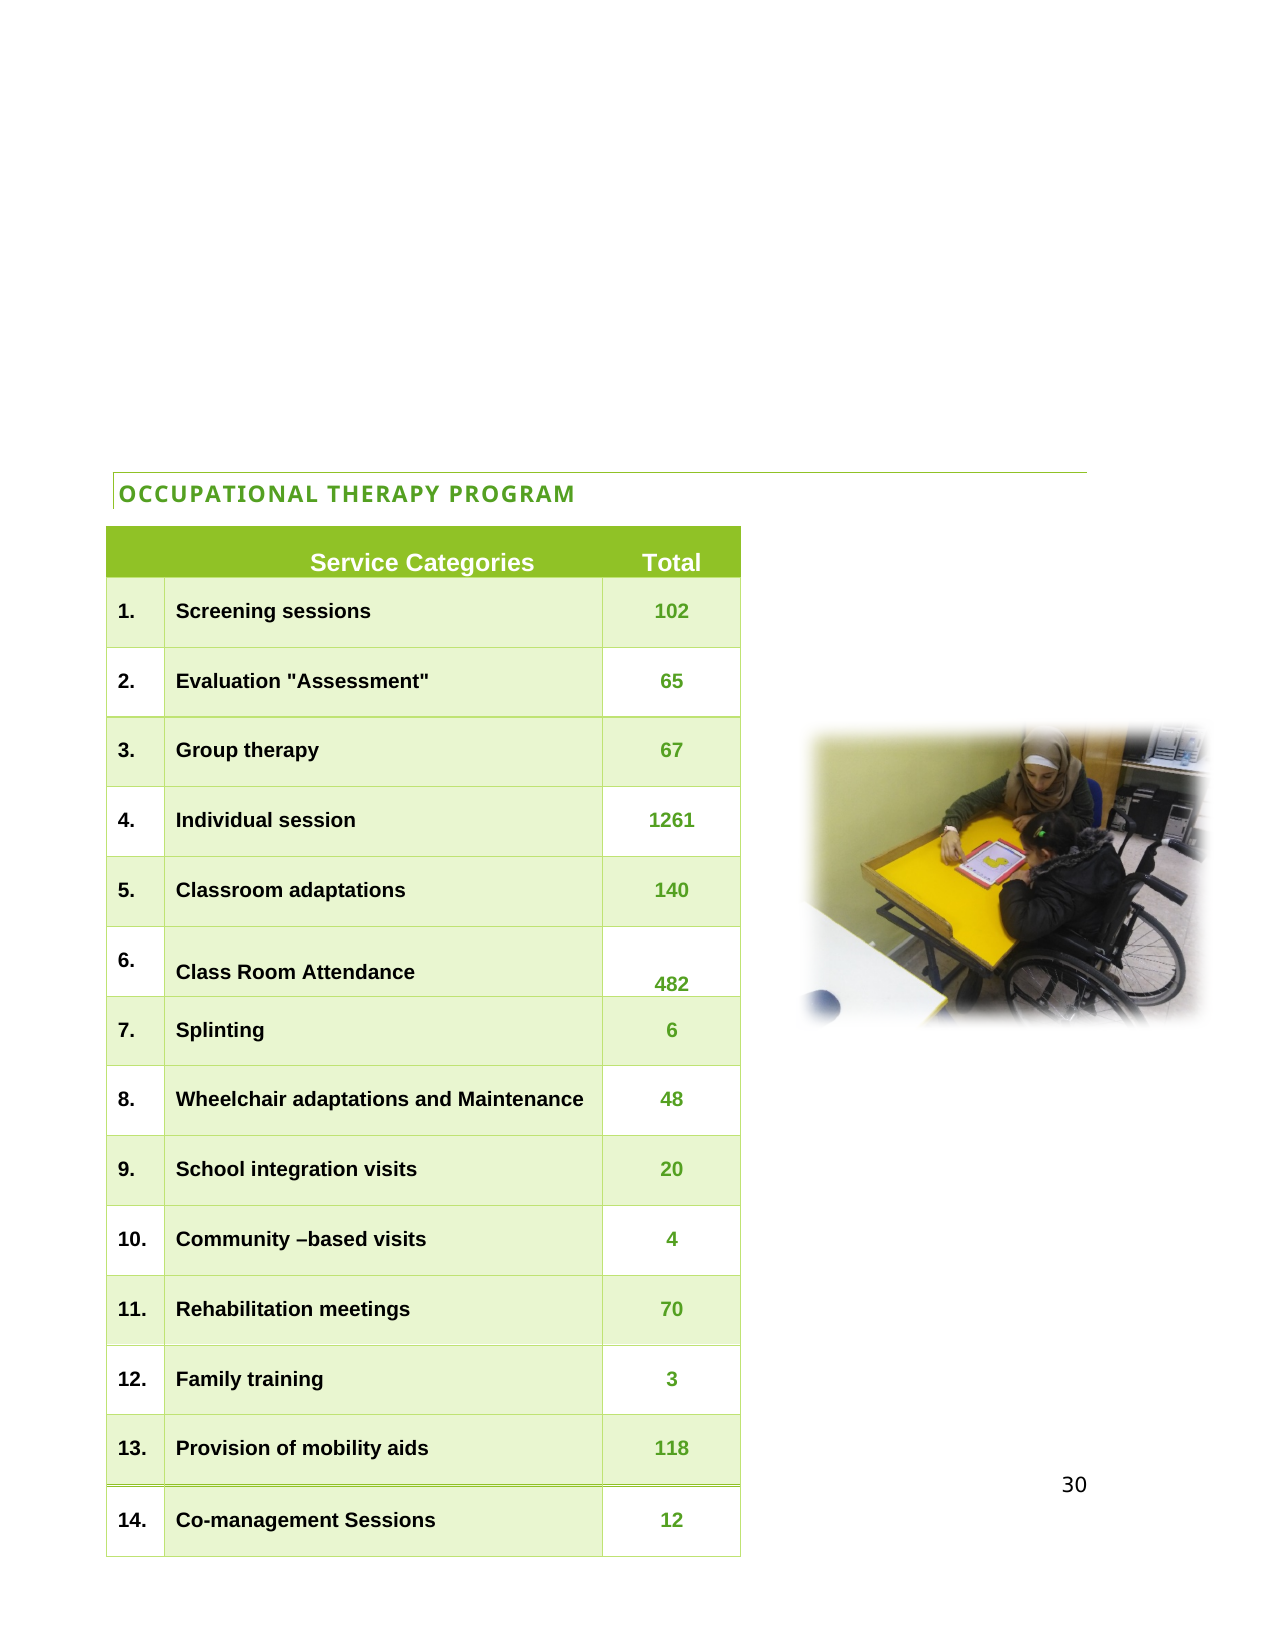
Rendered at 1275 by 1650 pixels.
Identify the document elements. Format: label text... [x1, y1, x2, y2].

table_cell Class Room Attendance [165, 927, 602, 996]
table_cell 140 [603, 857, 740, 926]
table_cell [107, 1206, 164, 1275]
table_cell Evaluation "Assessment" [165, 648, 602, 716]
table_cell Screening sessions [165, 578, 602, 647]
table_cell [107, 648, 164, 716]
table_cell [107, 787, 164, 856]
table_cell [107, 1346, 164, 1414]
table_cell 67 [603, 718, 740, 786]
table_cell Provision of mobility aids [165, 1415, 602, 1484]
table_cell 1261 [603, 787, 740, 856]
table_cell [107, 1487, 164, 1556]
table_cell Classroom adaptations [165, 857, 602, 926]
table_cell [107, 1415, 164, 1484]
table_cell [107, 1066, 164, 1135]
table_cell 482 [603, 927, 740, 996]
table_cell Wheelchair adaptations and Maintenance [165, 1066, 602, 1135]
table_cell [107, 1276, 164, 1344]
table_cell Rehabilitation meetings [165, 1276, 602, 1344]
table_cell [107, 857, 164, 926]
table_cell 6 [603, 997, 740, 1065]
table_cell 3 [603, 1346, 740, 1414]
table_cell [107, 997, 164, 1065]
table_cell Community –based visits [165, 1206, 602, 1275]
table_header Service Categories [165, 527, 602, 577]
table_cell Co-management Sessions [165, 1487, 602, 1556]
table_cell [107, 927, 164, 996]
table_cell [107, 718, 164, 786]
table_cell Individual session [165, 787, 602, 856]
table_cell [107, 1136, 164, 1205]
table_cell Splinting [165, 997, 602, 1065]
table_cell 4 [603, 1206, 740, 1275]
table_cell 20 [603, 1136, 740, 1205]
table_cell 102 [603, 578, 740, 647]
table_cell 70 [603, 1276, 740, 1344]
table_cell 48 [603, 1066, 740, 1135]
picture [826, 748, 1184, 1001]
table_cell 118 [603, 1415, 740, 1484]
table_cell School integration visits [165, 1136, 602, 1205]
table_cell 12 [603, 1487, 740, 1556]
table_cell 65 [603, 648, 740, 716]
subtitle Occupational Therapy Program [114, 473, 1087, 509]
table_cell Family training [165, 1346, 602, 1414]
table_header Total [603, 527, 740, 577]
table_header [107, 527, 164, 577]
table_cell [107, 578, 164, 647]
table_cell Group therapy [165, 718, 602, 786]
